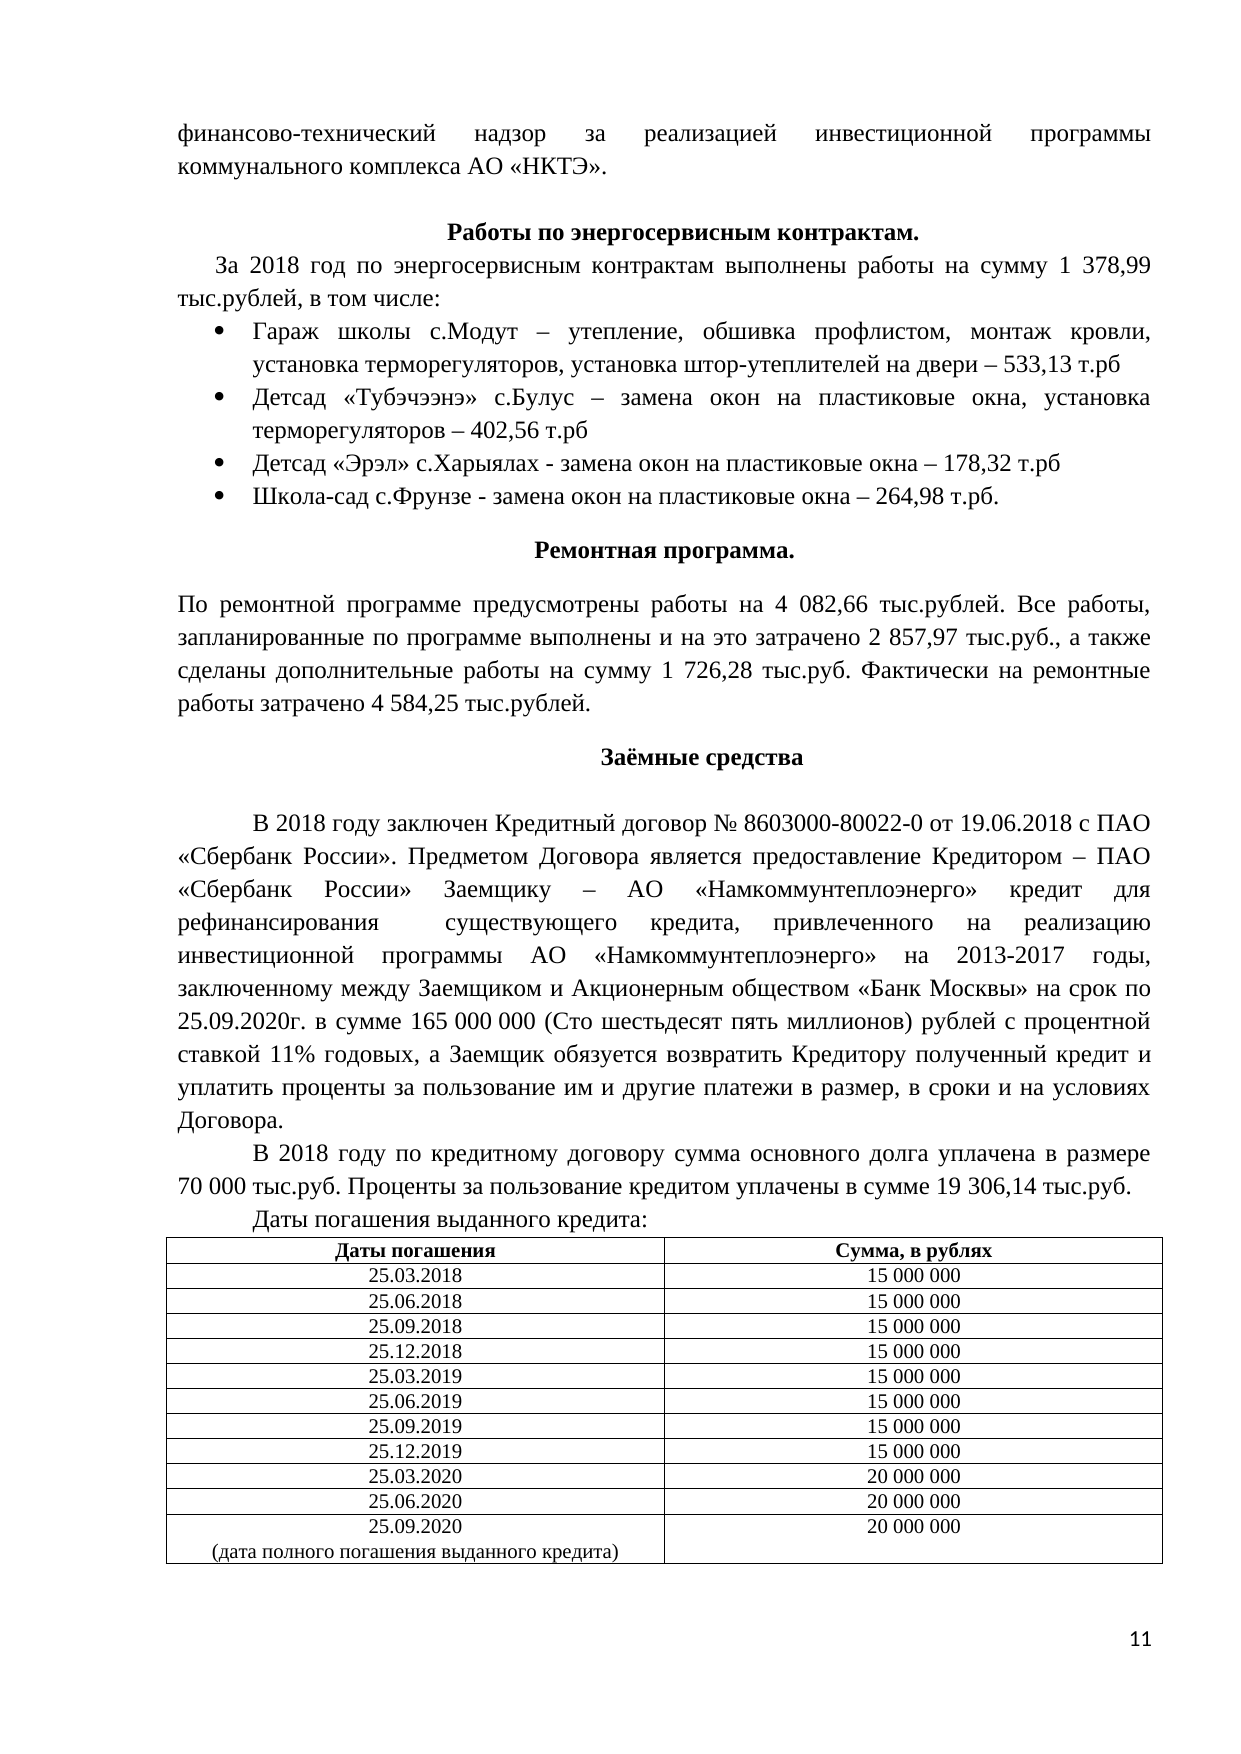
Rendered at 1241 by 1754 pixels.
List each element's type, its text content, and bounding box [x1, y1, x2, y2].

table_cell 15 000 000 [665, 1289, 1162, 1313]
table_cell 25.12.2019 [167, 1439, 664, 1463]
table_cell 25.03.2019 [167, 1364, 664, 1388]
table_cell 25.09.2020 (дата полного погашения выданного кредита) [167, 1515, 664, 1563]
list Детсад «Эрэл» с.Харыялах - замена окон на пластиковые окна – 178,32 т.рб [215, 448, 1152, 477]
table_cell 25.03.2018 [167, 1264, 664, 1287]
table_cell 15 000 000 [665, 1364, 1162, 1388]
list Школа-сад с.Фрунзе - замена окон на пластиковые окна – 264,98 т.рб. [215, 481, 1152, 510]
table_cell 20 000 000 [665, 1515, 1162, 1563]
table_cell 15 000 000 [665, 1264, 1162, 1287]
text В 2018 году заключен Кредитный договор № 8603000-80022-0 от 19.06.2018 с ПАО «Сбербанк России». Предметом Договора является предоставление Кредитором – ПАО «Сбербанк России» Заемщику – АО «Намкоммунтеплоэнерго» кредит для рефинансирования существующего кредита, привлеченного на реализацию инвестиционной программы АО «Намкоммунтеплоэнерго» на 2013-2017 годы, заключенному между Заемщиком и Акционерным обществом «Банк Москвы» на срок по 25.09.2020г. в сумме 165 000 000 (Сто шестьдесят пять миллионов) рублей с процентной ставкой 11% годовых, а Заемщик обязуется возвратить Кредитору полученный кредит и уплатить проценты за пользование им и другие платежи в размер, в сроки и на условиях Договора. [177, 808, 1152, 1134]
text В 2018 году по кредитному договору сумма основного долга уплачена в размере 70 000 тыс.руб. Проценты за пользование кредитом уплачены в сумме 19 306,14 тыс.руб. [177, 1138, 1152, 1200]
list Детсад «Тубэчээнэ» с.Булус – замена окон на пластиковые окна, установка терморегуляторов – 402,56 т.рб [215, 382, 1152, 444]
table_cell 25.09.2019 [167, 1414, 664, 1438]
list Работы по энергосервисным контрактам. [177, 217, 1152, 246]
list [177, 118, 1152, 180]
table_cell 20 000 000 [665, 1464, 1162, 1488]
table_header Даты погашения [167, 1238, 664, 1262]
table_header Сумма, в рублях [665, 1238, 1162, 1262]
table_cell 25.12.2018 [167, 1339, 664, 1363]
table_cell 20 000 000 [665, 1489, 1162, 1513]
list За 2018 год по энергосервисным контрактам выполнены работы на сумму 1 378,99 тыс.рублей, в том числе: [177, 250, 1152, 312]
list Гараж школы с.Модут – утепление, обшивка профлистом, монтаж кровли, установка терморегуляторов, установка штор-утеплителей на двери – 533,13 т.рб [215, 316, 1152, 378]
text Заёмные средства [177, 742, 1152, 771]
table_cell 25.06.2019 [167, 1389, 664, 1413]
table_cell 15 000 000 [665, 1389, 1162, 1413]
table_cell 15 000 000 [665, 1314, 1162, 1338]
table_cell 25.09.2018 [167, 1314, 664, 1338]
text Ремонтная программа. [177, 535, 1152, 564]
table_cell 15 000 000 [665, 1439, 1162, 1463]
text Даты погашения выданного кредита: [177, 1204, 1152, 1233]
table_cell 25.06.2020 [167, 1489, 664, 1513]
table_cell 15 000 000 [665, 1414, 1162, 1438]
table_cell 25.06.2018 [167, 1289, 664, 1313]
text По ремонтной программе предусмотрены работы на 4 082,66 тыс.рублей. Все работы, запланированные по программе выполнены и на это затрачено 2 857,97 тыс.руб., а также сделаны дополнительные работы на сумму 1 726,28 тыс.руб. Фактически на ремонтные работы затрачено 4 584,25 тыс.рублей. [177, 589, 1152, 717]
table_cell 25.03.2020 [167, 1464, 664, 1488]
table_cell 15 000 000 [665, 1339, 1162, 1363]
